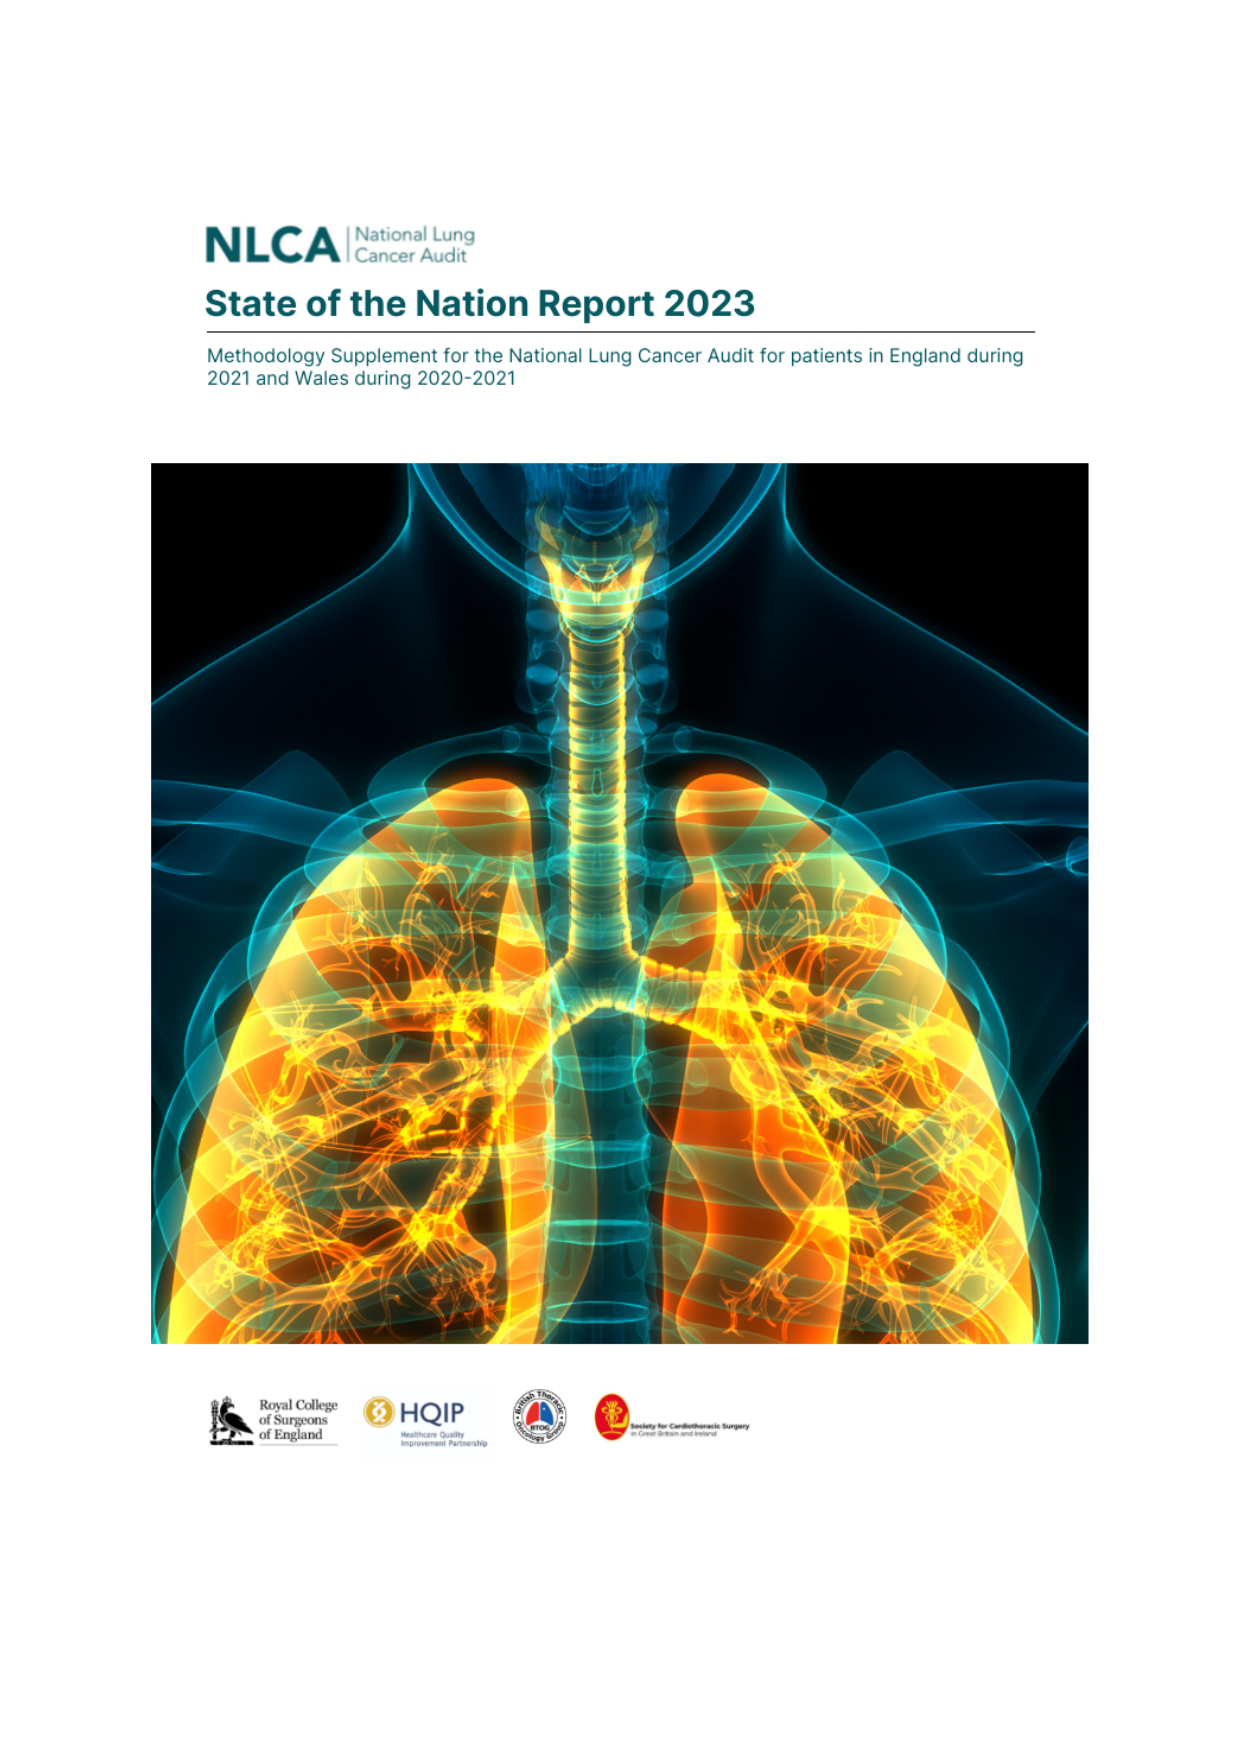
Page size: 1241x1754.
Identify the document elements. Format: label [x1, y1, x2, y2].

picture [150, 170, 1091, 1502]
